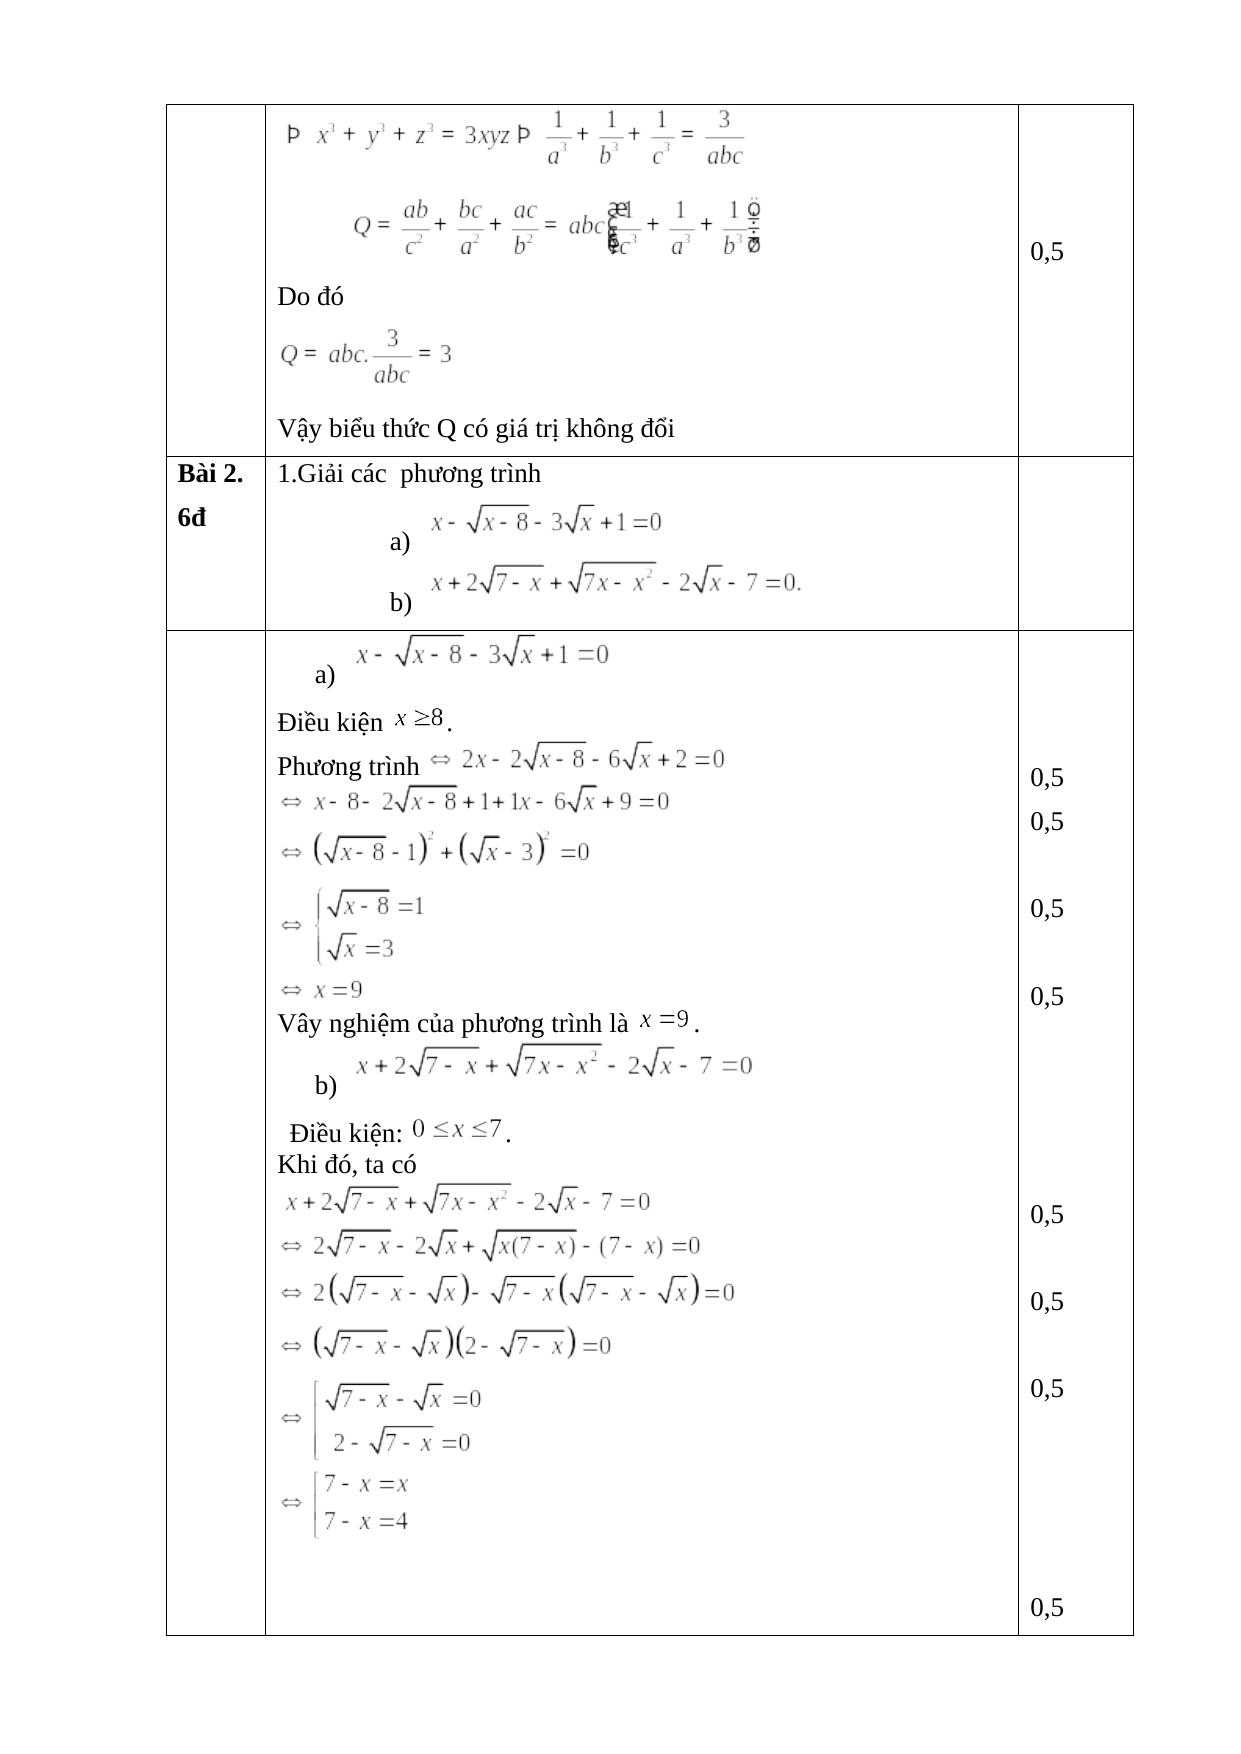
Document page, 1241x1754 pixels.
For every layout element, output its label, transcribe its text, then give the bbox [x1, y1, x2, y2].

table_cell 0,5 0,5 0,5 [1019, 105, 1133, 456]
table_cell [1019, 457, 1133, 629]
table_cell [266, 631, 1018, 1634]
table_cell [1019, 631, 1133, 1634]
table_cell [266, 105, 1018, 456]
table_cell 1.Giải các phương trình [266, 457, 1018, 629]
table_cell [167, 631, 265, 1634]
table_cell Bài 2. 6đ [167, 457, 265, 629]
